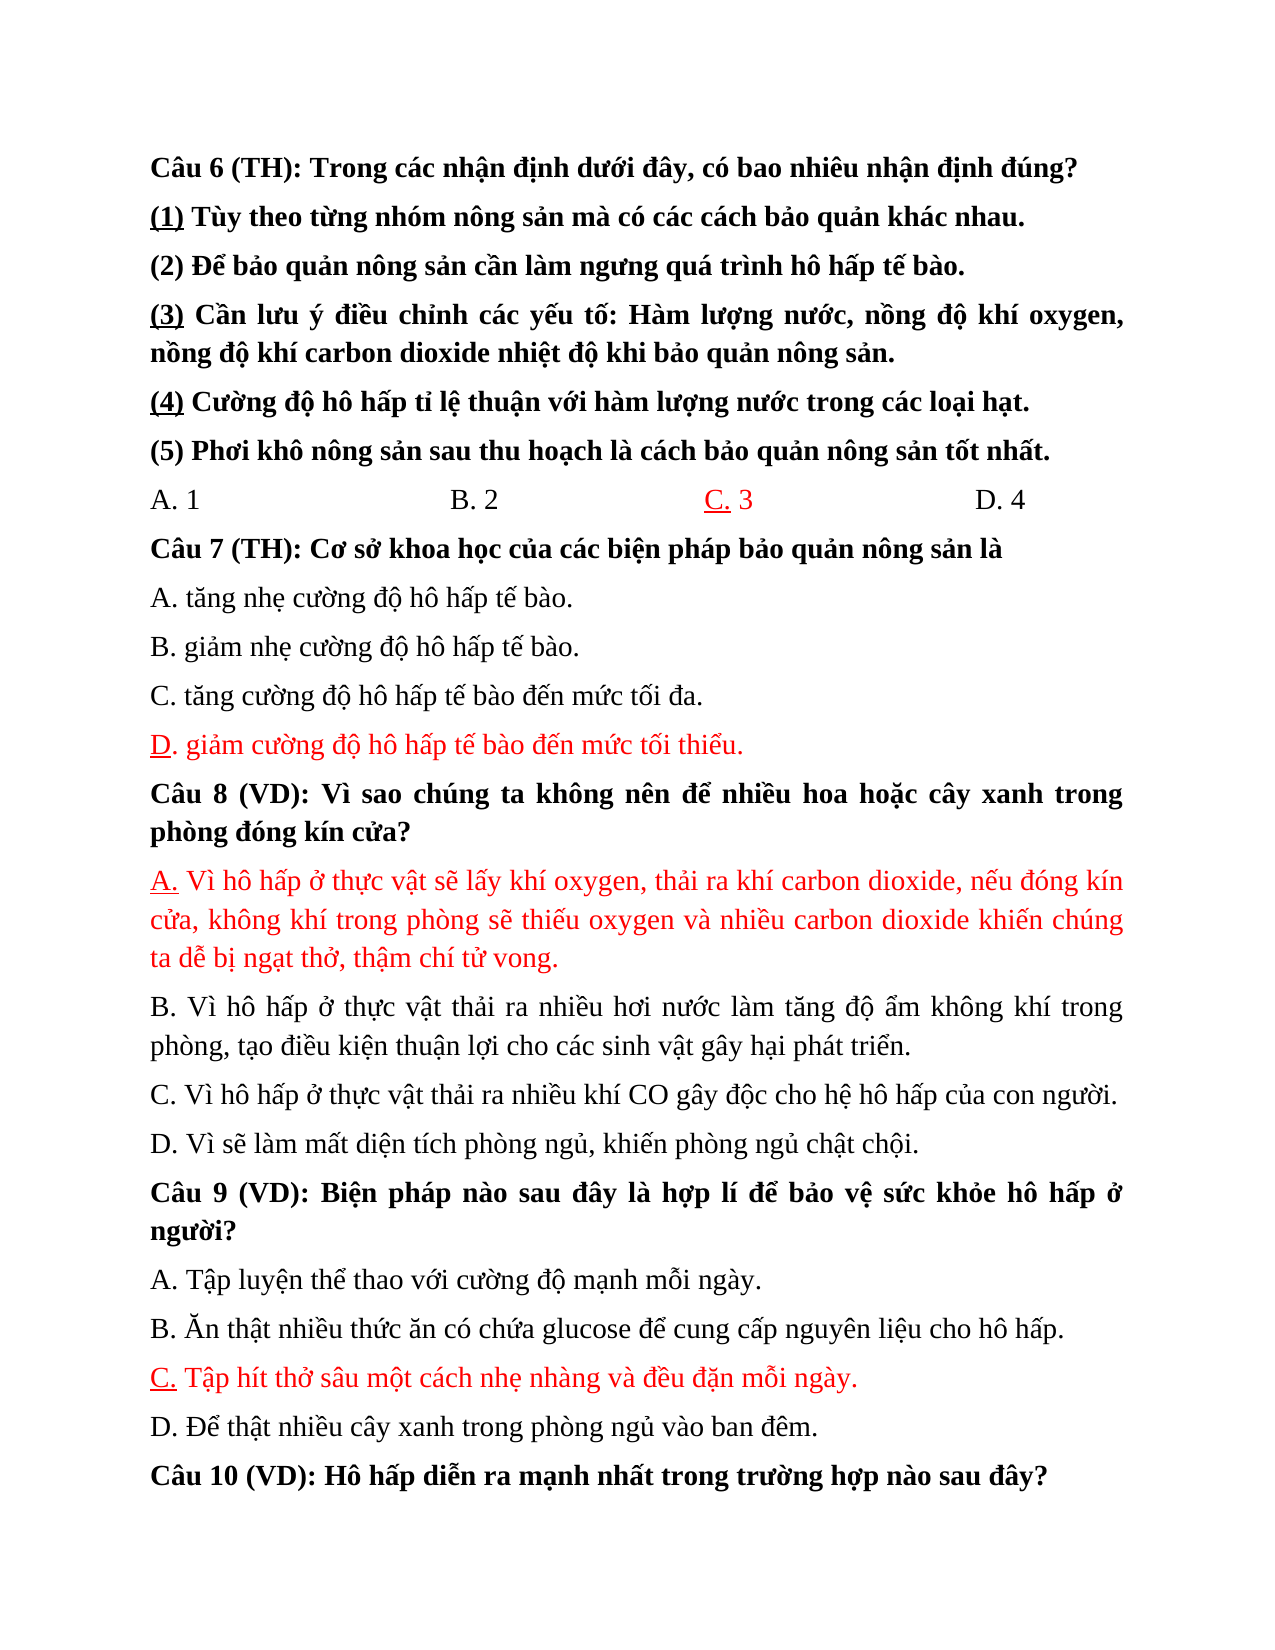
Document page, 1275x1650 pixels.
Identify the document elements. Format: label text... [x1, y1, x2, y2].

text A. Vì hô hấp ở thực vật sẽ lấy khí oxygen, thải ra khí carbon dioxide, nếu đóng kín cửa, không khí trong phòng sẽ thiếu oxygen và nhiều carbon dioxide khiến chúng ta dễ bị ngạt thở, thậm chí tử vong. [150, 863, 1125, 974]
text (1) Tùy theo từng nhóm nông sản mà có các cách bảo quản khác nhau. [150, 199, 1125, 232]
text (4) Cường độ hô hấp tỉ lệ thuận với hàm lượng nước trong các loại hạt. [150, 384, 1125, 418]
text (5) Phơi khô nông sản sau thu hoạch là cách bảo quản nông sản tốt nhất. [150, 433, 1125, 467]
text A. Tập luyện thể thao với cường độ mạnh mỗi ngày. [150, 1262, 1125, 1296]
text (3) Cần lưu ý điều chỉnh các yếu tố: Hàm lượng nước, nồng độ khí oxygen, nồng độ khí carbon dioxide nhiệt độ khi bảo quản nông sản. [150, 297, 1125, 369]
text Câu 9 (VD): Biện pháp nào sau đây là hợp lí để bảo vệ sức khỏe hô hấp ở người? [150, 1175, 1125, 1247]
text C. Vì hô hấp ở thực vật thải ra nhiều khí CO gây độc cho hệ hô hấp của con người. [150, 1077, 1125, 1111]
text Câu 6 (TH): Trong các nhận định dưới đây, có bao nhiêu nhận định đúng? [150, 150, 1125, 183]
text Câu 7 (TH): Cơ sở khoa học của các biện pháp bảo quản nông sản là [150, 531, 1125, 565]
text D. Vì sẽ làm mất diện tích phòng ngủ, khiến phòng ngủ chật chội. [150, 1126, 1125, 1159]
text C. tăng cường độ hô hấp tế bào đến mức tối đa. [150, 678, 1125, 712]
text C. Tập hít thở sâu một cách nhẹ nhàng và đều đặn mỗi ngày. [150, 1360, 1125, 1394]
text Câu 8 (VD): Vì sao chúng ta không nên để nhiều hoa hoặc cây xanh trong phòng đóng kín cửa? [150, 776, 1125, 848]
text A. tăng nhẹ cường độ hô hấp tế bào. [150, 580, 1125, 614]
text D. Để thật nhiều cây xanh trong phòng ngủ vào ban đêm. [150, 1409, 1125, 1443]
text B. Ăn thật nhiều thức ăn có chứa glucose để cung cấp nguyên liệu cho hô hấp. [150, 1311, 1125, 1345]
text (2) Để bảo quản nông sản cần làm ngưng quá trình hô hấp tế bào. [150, 248, 1125, 281]
text B. giảm nhẹ cường độ hô hấp tế bào. [150, 629, 1125, 663]
text A. 1 B. 2 C. 3 D. 4 [150, 482, 1125, 516]
text D. giảm cường độ hô hấp tế bào đến mức tối thiểu. [150, 727, 1125, 761]
text B. Vì hô hấp ở thực vật thải ra nhiều hơi nước làm tăng độ ẩm không khí trong phòng, tạo điều kiện thuận lợi cho các sinh vật gây hại phát triển. [150, 989, 1125, 1062]
text Câu 10 (VD): Hô hấp diễn ra mạnh nhất trong trường hợp nào sau đây? [150, 1458, 1125, 1492]
